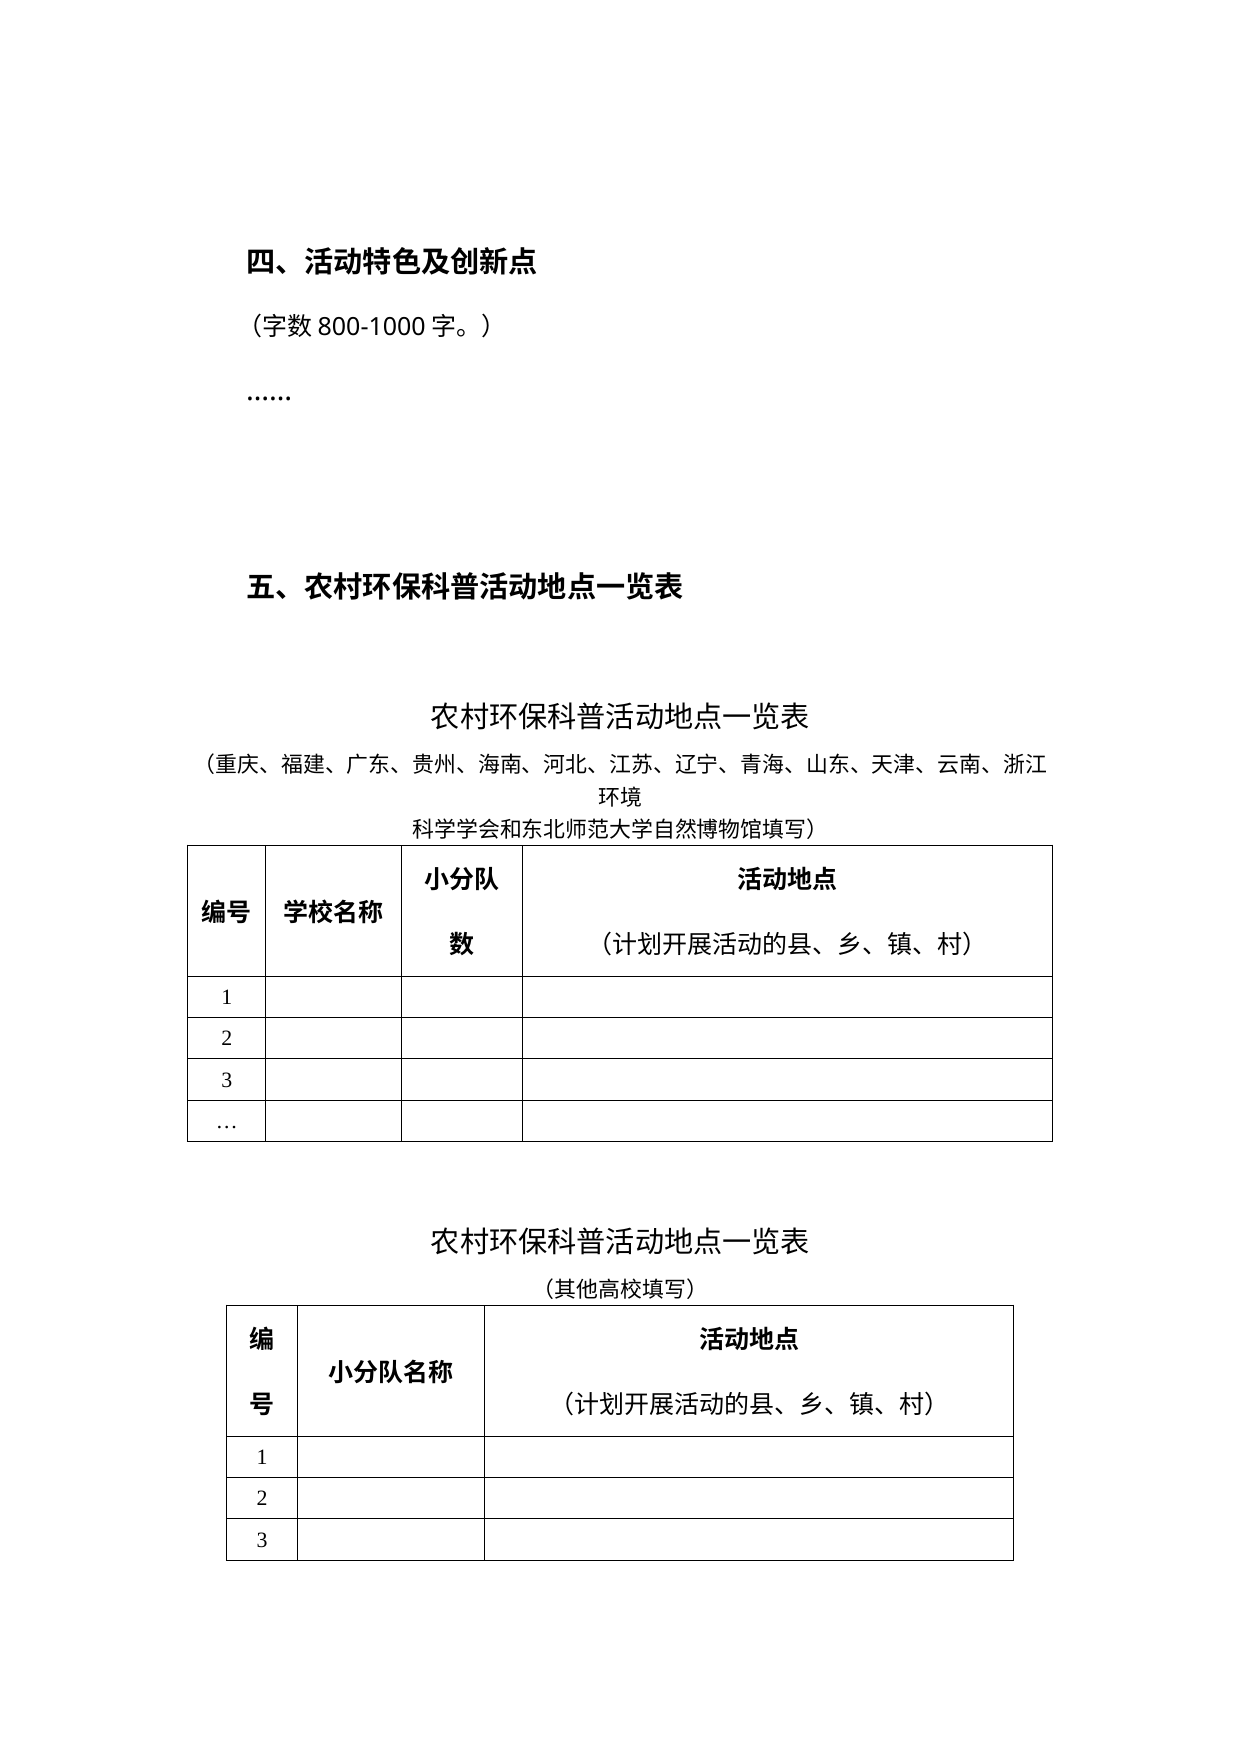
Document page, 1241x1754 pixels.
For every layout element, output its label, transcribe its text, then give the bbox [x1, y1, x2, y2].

text 五、农村环保科普活动地点一览表 [187, 552, 1053, 617]
table_header 活动地点 （计划开展活动的县、乡、镇、村） [523, 846, 1052, 976]
table_cell [402, 1018, 522, 1058]
table_cell [266, 1101, 401, 1141]
text （重庆、福建、广东、贵州、海南、河北、江苏、辽宁、青海、山东、天津、云南、浙江环境 科学学会和东北师范大学自然博物馆填写） [187, 747, 1053, 844]
text 四、活动特色及创新点 [187, 227, 1053, 292]
table_cell 2 [227, 1478, 297, 1518]
text 农村环保科普活动地点一览表 [187, 1207, 1053, 1272]
table_cell [485, 1519, 1013, 1559]
table_cell [402, 1101, 522, 1141]
table_cell … [188, 1101, 265, 1141]
table_cell 1 [227, 1437, 297, 1477]
table_cell [298, 1519, 484, 1559]
table_cell [523, 977, 1052, 1017]
table_cell [402, 977, 522, 1017]
table_header 小分队名称 [298, 1306, 484, 1436]
table_cell [523, 1059, 1052, 1099]
table_cell [266, 1059, 401, 1099]
table_header 编号 [227, 1306, 297, 1436]
text （其他高校填写） [187, 1272, 1053, 1304]
table_header 学校名称 [266, 846, 401, 976]
table_header 活动地点 （计划开展活动的县、乡、镇、村） [485, 1306, 1013, 1436]
text 农村环保科普活动地点一览表 [187, 682, 1053, 747]
table_cell 1 [188, 977, 265, 1017]
table_cell [298, 1478, 484, 1518]
table_header 小分队数 [402, 846, 522, 976]
table_cell [485, 1437, 1013, 1477]
table_header 编号 [188, 846, 265, 976]
table_cell [485, 1478, 1013, 1518]
table_cell [298, 1437, 484, 1477]
text …… [187, 357, 1053, 422]
table_cell 3 [227, 1519, 297, 1559]
table_cell [266, 1018, 401, 1058]
table_cell [402, 1059, 522, 1099]
table_cell [266, 977, 401, 1017]
table_cell [523, 1101, 1052, 1141]
table_cell 3 [188, 1059, 265, 1099]
table_cell 2 [188, 1018, 265, 1058]
table_cell [523, 1018, 1052, 1058]
text （字数800-1000字。） [187, 292, 1053, 357]
